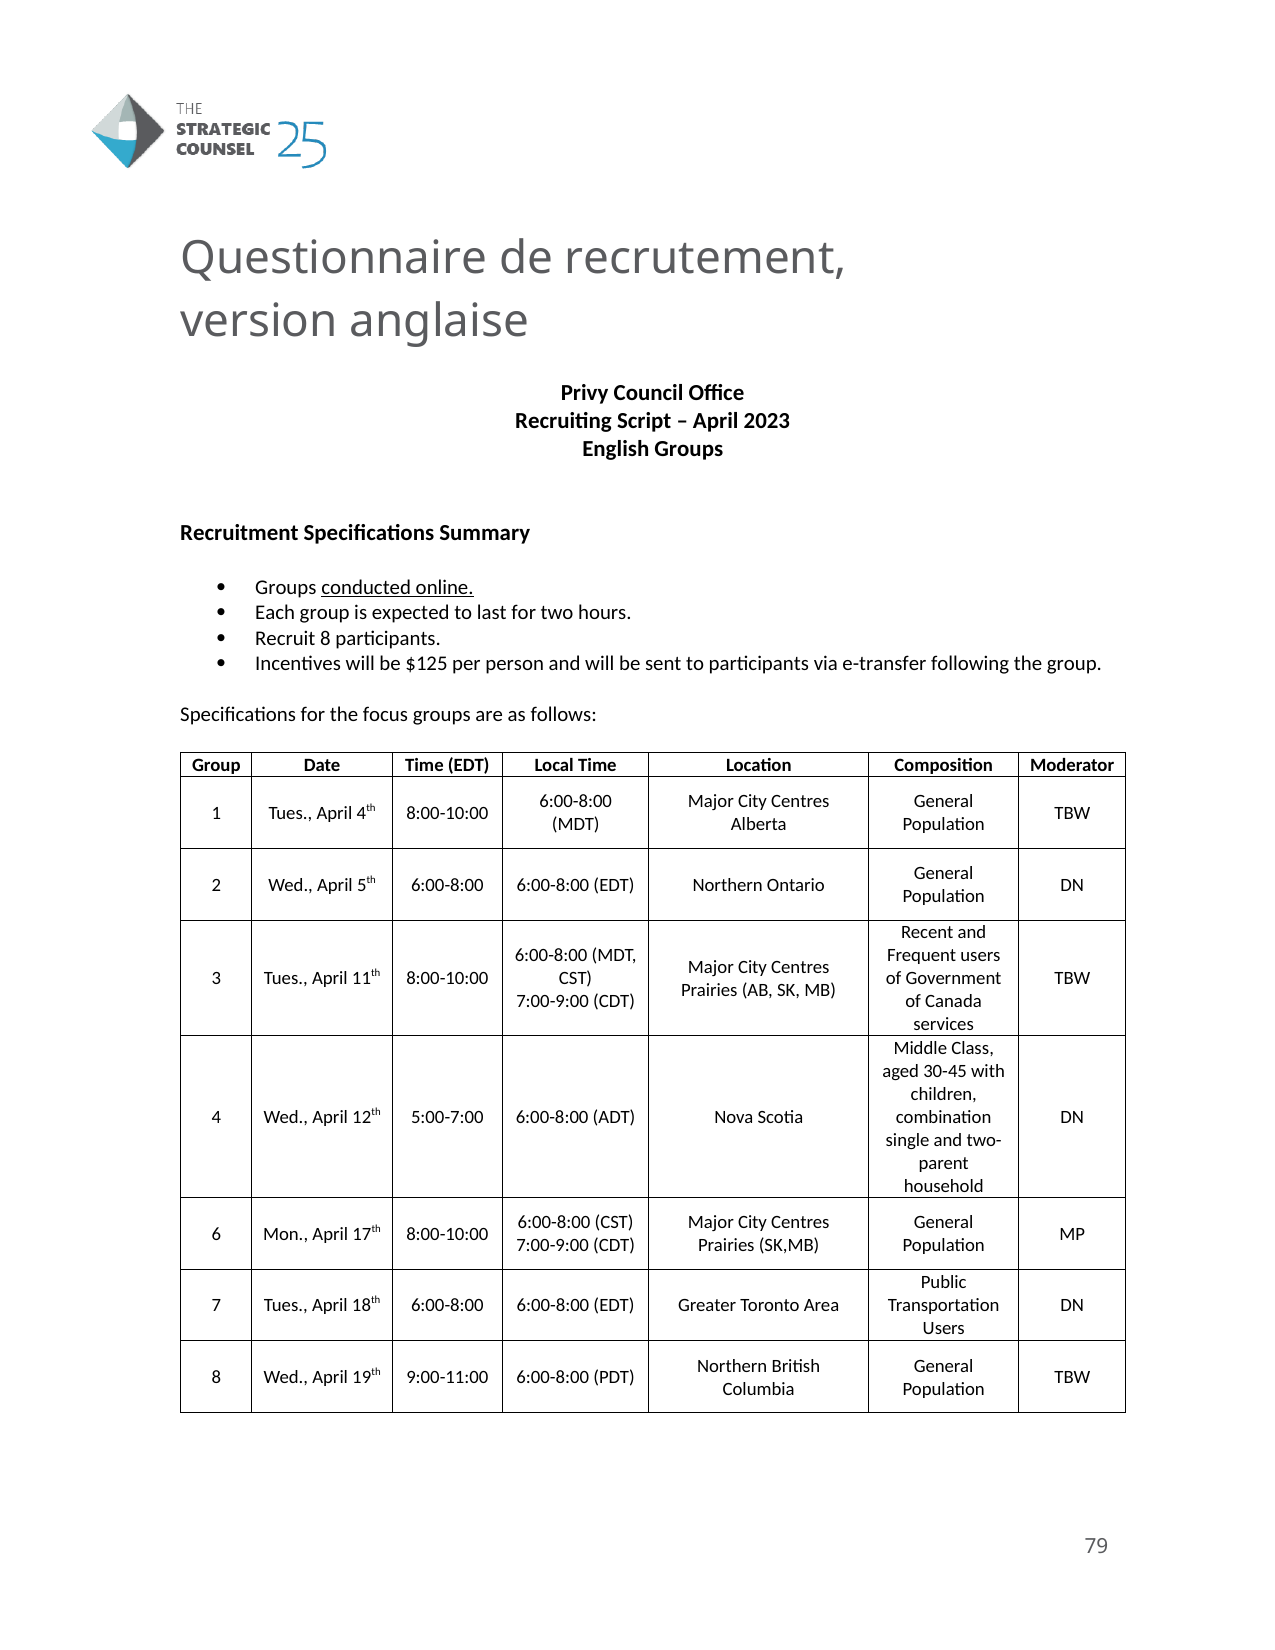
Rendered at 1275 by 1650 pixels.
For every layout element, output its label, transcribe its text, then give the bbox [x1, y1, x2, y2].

table_cell 2 [181, 849, 251, 919]
subtitle Questionnaire de recrutement, version anglaise [180, 225, 930, 350]
table_cell MP [1019, 1198, 1125, 1268]
text Recruiting Script – April 2023 [180, 406, 1125, 434]
table_cell Nova Scotia [649, 1036, 868, 1197]
table_cell 5:00-7:00 [393, 1036, 502, 1197]
table_cell Greater Toronto Area [649, 1270, 868, 1340]
table_cell 6:00-8:00 (CST) 7:00-9:00 (CDT) [503, 1198, 648, 1268]
table_cell Major City Centres Prairies (AB, SK, MB) [649, 921, 868, 1035]
table_cell Mon., April 17th [252, 1198, 392, 1268]
table_cell 8:00-10:00 [393, 921, 502, 1035]
table_cell Tues., April 11th [252, 921, 392, 1035]
table_cell 8:00-10:00 [393, 1198, 502, 1268]
table_cell 6:00-8:00 (MDT, CST) 7:00-9:00 (CDT) [503, 921, 648, 1035]
table_cell 8 [181, 1341, 251, 1412]
table_cell Wed., April 5th [252, 849, 392, 919]
table_cell 6:00-8:00 (EDT) [503, 1270, 648, 1340]
table_cell Wed., April 19th [252, 1341, 392, 1412]
table_cell Recent and Frequent users of Government of Canada services [869, 921, 1018, 1035]
table_cell 7 [181, 1270, 251, 1340]
table_cell 6:00-8:00 [393, 849, 502, 919]
table_cell Public Transportation Users [869, 1270, 1018, 1340]
table_header Moderator [1019, 753, 1125, 776]
table_cell Major City Centres Alberta [649, 777, 868, 848]
text English Groups [180, 434, 1125, 462]
list Groups conducted online. [217, 574, 1125, 599]
table_header Location [649, 753, 868, 776]
table_cell General Population [869, 777, 1018, 848]
table_cell Wed., April 12th [252, 1036, 392, 1197]
table_cell DN [1019, 1036, 1125, 1197]
table_cell Northern British Columbia [649, 1341, 868, 1412]
table_cell 6:00-8:00 (ADT) [503, 1036, 648, 1197]
table_cell 4 [181, 1036, 251, 1197]
text Privy Council Office [180, 378, 1125, 406]
table_cell Tues., April 18th [252, 1270, 392, 1340]
table_header Date [252, 753, 392, 776]
table_header Time (EDT) [393, 753, 502, 776]
table_header Group [181, 753, 251, 776]
table_cell 6:00-8:00 (PDT) [503, 1341, 648, 1412]
text Specifications for the focus groups are as follows: [180, 701, 1125, 726]
text Recruitment Specifications Summary [180, 518, 1125, 546]
table_cell 6 [181, 1198, 251, 1268]
table_cell TBW [1019, 1341, 1125, 1412]
table_cell 6:00-8:00 [393, 1270, 502, 1340]
table_cell TBW [1019, 777, 1125, 848]
table_cell Middle Class, aged 30-45 with children, combination single and two-parent household [869, 1036, 1018, 1197]
table_cell TBW [1019, 921, 1125, 1035]
table_cell Northern Ontario [649, 849, 868, 919]
list Incentives will be $125 per person and will be sent to participants via e-transfer following the group. [217, 650, 1125, 676]
table_cell General Population [869, 1341, 1018, 1412]
table_header Local Time [503, 753, 648, 776]
table_cell 1 [181, 777, 251, 848]
list Each group is expected to last for two hours. [217, 599, 1125, 625]
table_cell 6:00-8:00 (MDT) [503, 777, 648, 848]
table_cell 8:00-10:00 [393, 777, 502, 848]
table_cell General Population [869, 1198, 1018, 1268]
table_cell Major City Centres Prairies (SK,MB) [649, 1198, 868, 1268]
table_cell 6:00-8:00 (EDT) [503, 849, 648, 919]
list Recruit 8 participants. [217, 625, 1125, 650]
table_cell DN [1019, 849, 1125, 919]
table_cell DN [1019, 1270, 1125, 1340]
table_cell 3 [181, 921, 251, 1035]
picture [91, 72, 445, 215]
table_cell General Population [869, 849, 1018, 919]
table_header Composition [869, 753, 1018, 776]
table_cell Tues., April 4th [252, 777, 392, 848]
table_cell 9:00-11:00 [393, 1341, 502, 1412]
